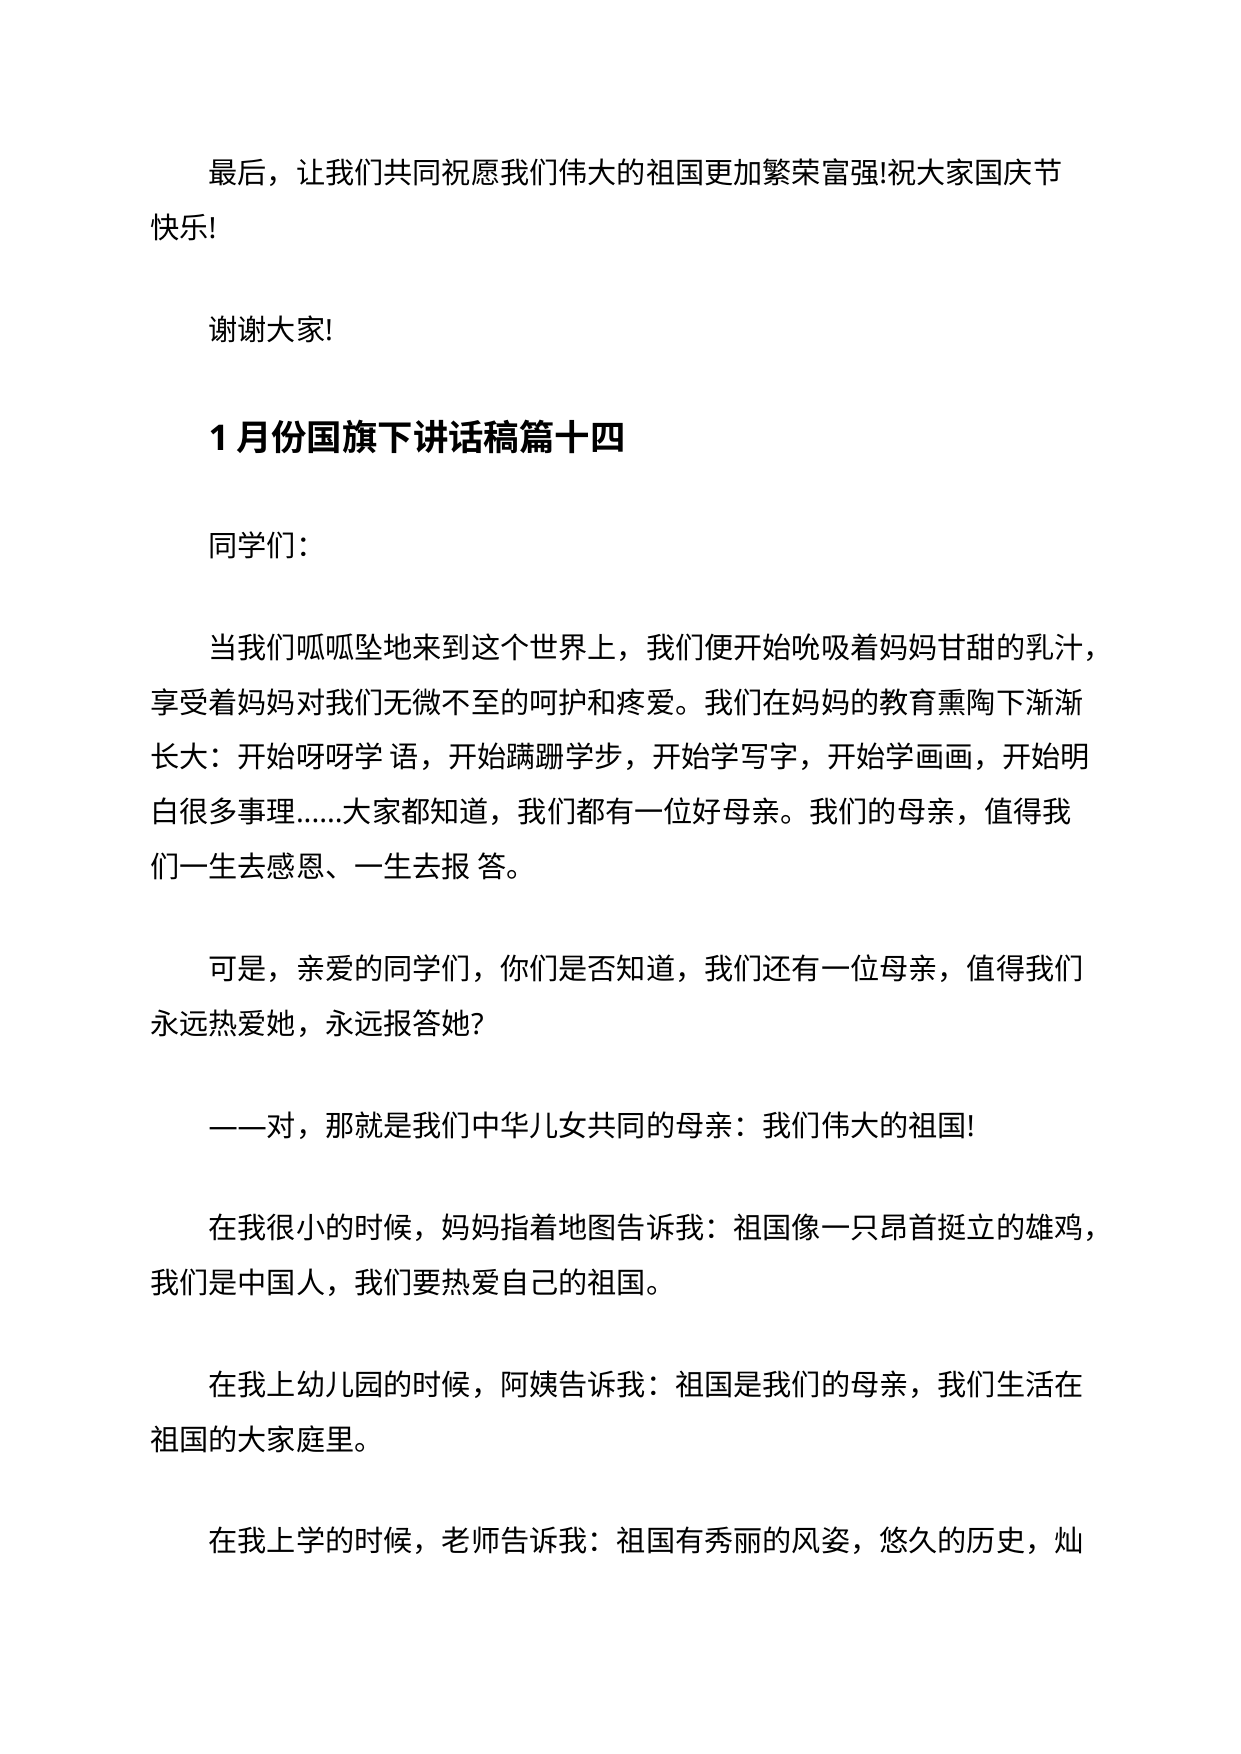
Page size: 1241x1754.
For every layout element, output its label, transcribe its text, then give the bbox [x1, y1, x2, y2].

text 最后，让我们共同祝愿我们伟大的祖国更加繁荣富强!祝大家国庆节快乐! [150, 150, 1090, 247]
text 谢谢大家! [150, 307, 1090, 349]
text ——对，那就是我们中华儿女共同的母亲：我们伟大的祖国! [150, 1103, 1090, 1145]
text 1月份国旗下讲话稿篇十四 [150, 409, 1090, 460]
text 可是，亲爱的同学们，你们是否知道，我们还有一位母亲，值得我们永远热爱她，永远报答她? [150, 946, 1090, 1043]
text 同学们： [150, 522, 1090, 565]
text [150, 1518, 1090, 1560]
text 在我很小的时候，妈妈指着地图告诉我：祖国像一只昂首挺立的雄鸡，我们是中国人，我们要热爱自己的祖国。 [150, 1204, 1090, 1302]
text 在我上幼儿园的时候，阿姨告诉我：祖国是我们的母亲，我们生活在祖国的大家庭里。 [150, 1361, 1090, 1458]
text 当我们呱呱坠地来到这个世界上，我们便开始吮吸着妈妈甘甜的乳汁，享受着妈妈对我们无微不至的呵护和疼爱。我们在妈妈的教育熏陶下渐渐长大：开始呀呀学 语，开始蹒跚学步，开始学写字，开始学画画，开始明白很多事理......大家都知道，我们都有一位好母亲。我们的母亲，值得我们一生去感恩、一生去报 答。 [150, 624, 1090, 886]
